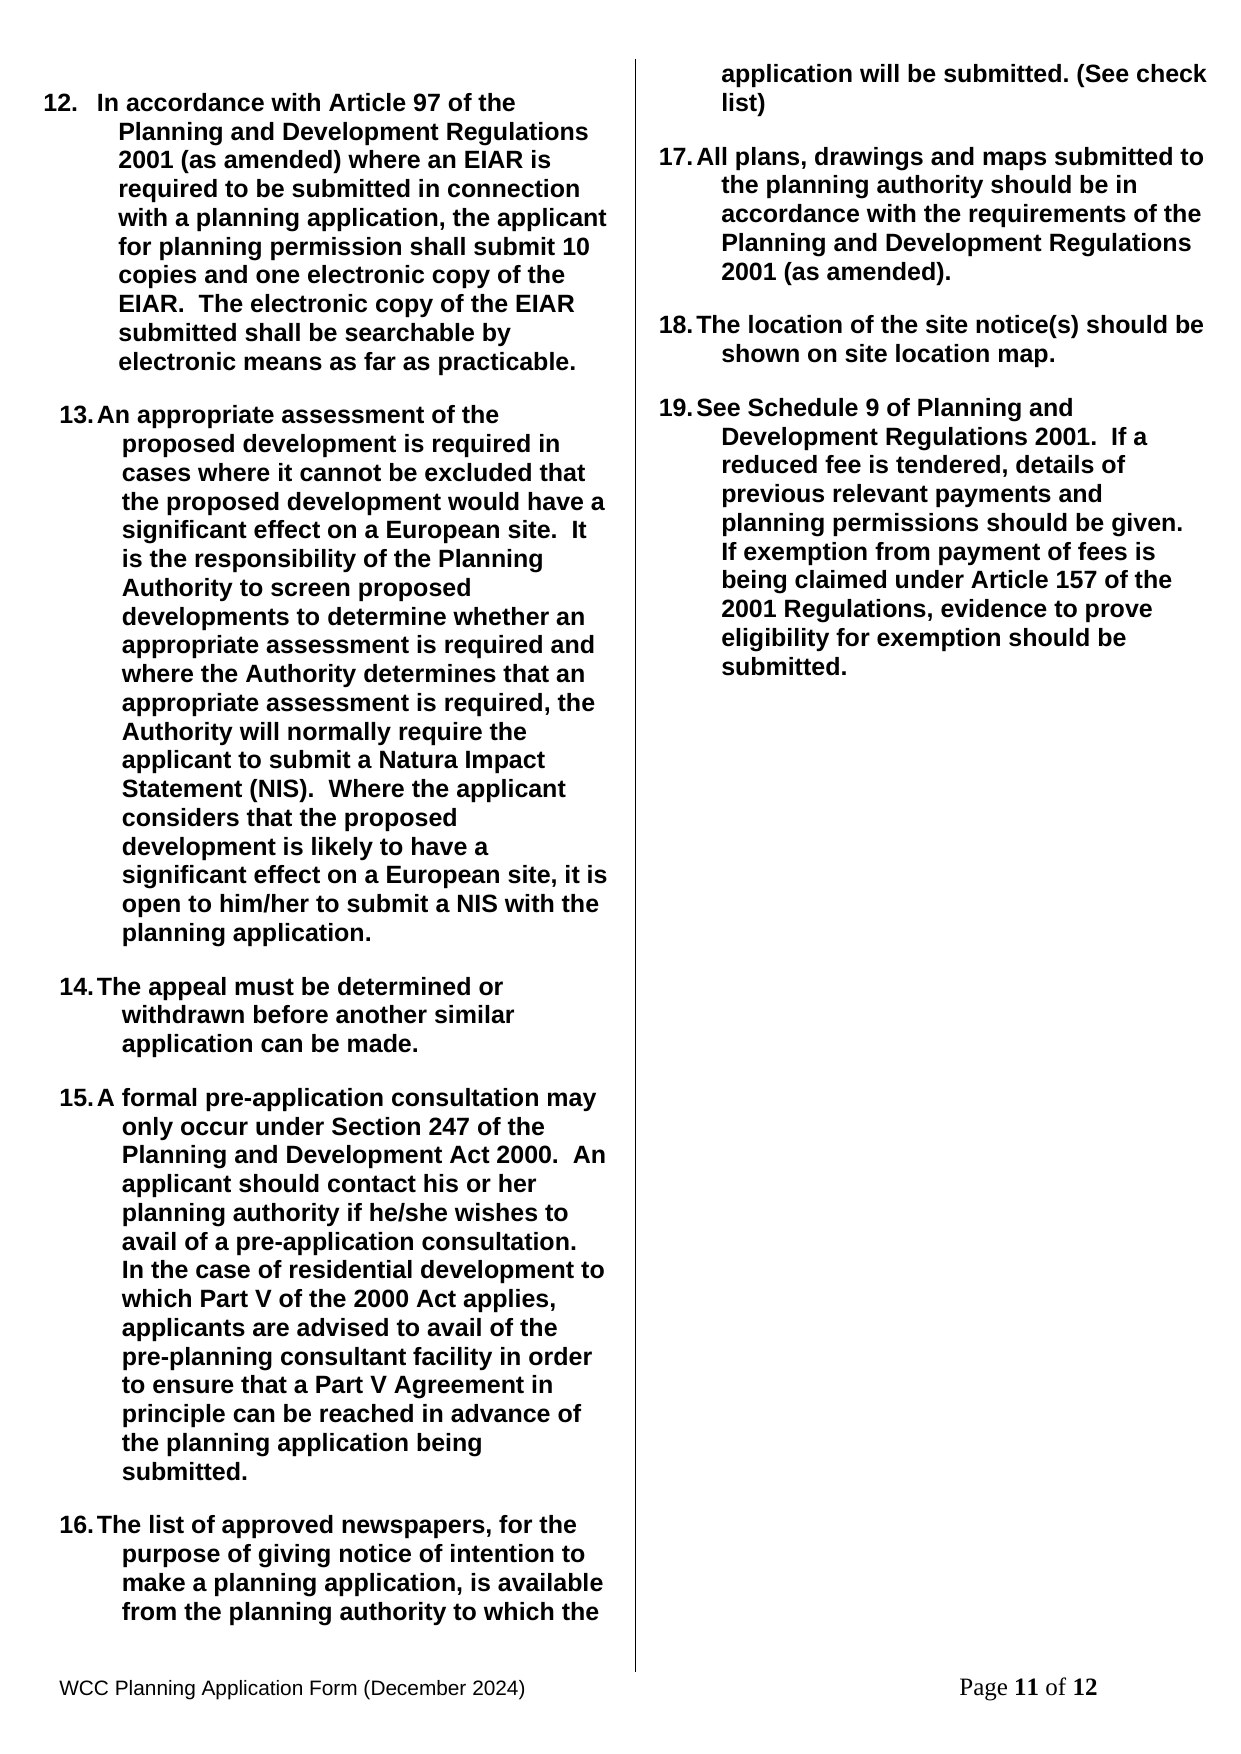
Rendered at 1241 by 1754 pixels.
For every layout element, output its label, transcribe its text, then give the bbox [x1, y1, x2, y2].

list A formal pre-application consultation may only occur under Section 247 of the Planning and Development Act 2000. An applicant should contact his or her planning authority if he/she wishes to avail of a pre-application consultation. In the case of residential development to which Part V of the 2000 Act applies, applicants are advised to avail of the pre-planning consultant facility in order to ensure that a Part V Agreement in principle can be reached in advance of the planning application being submitted. [59, 1083, 611, 1485]
list All plans, drawings and maps submitted to the planning authority should be in accordance with the requirements of the Planning and Development Regulations 2001 (as amended). [658, 142, 1211, 285]
list The appeal must be determined or withdrawn before another similar application can be made. [59, 972, 611, 1058]
list The list of approved newspapers, for the purpose of giving notice of intention to make a planning application, is available from the planning authority to which the application will be submitted. (See check list) [658, 59, 1211, 117]
list The list of approved newspapers, for the purpose of giving notice of intention to make a planning application, is available from the planning authority to which the application will be submitted. (See check list) [59, 1510, 611, 1625]
list See Schedule 9 of Planning and Development Regulations 2001. If a reduced fee is tendered, details of previous relevant payments and planning permissions should be given. If exemption from payment of fees is being claimed under Article 157 of the 2001 Regulations, evidence to prove eligibility for exemption should be submitted. [658, 393, 1211, 680]
list The location of the site notice(s) should be shown on site location map. [658, 310, 1211, 368]
list An appropriate assessment of the proposed development is required in cases where it cannot be excluded that the proposed development would have a significant effect on a European site. It is the responsibility of the Planning Authority to screen proposed developments to determine whether an appropriate assessment is required and where the Authority determines that an appropriate assessment is required, the Authority will normally require the applicant to submit a Natura Impact Statement (NIS). Where the applicant considers that the proposed development is likely to have a significant effect on a European site, it is open to him/her to submit a NIS with the planning application. [59, 400, 611, 947]
list In accordance with Article 97 of the Planning and Development Regulations 2001 (as amended) where an EIAR is required to be submitted in connection with a planning application, the applicant for planning permission shall submit 10 copies and one electronic copy of the EIAR. The electronic copy of the EIAR submitted shall be searchable by electronic means as far as practicable. [43, 88, 611, 375]
